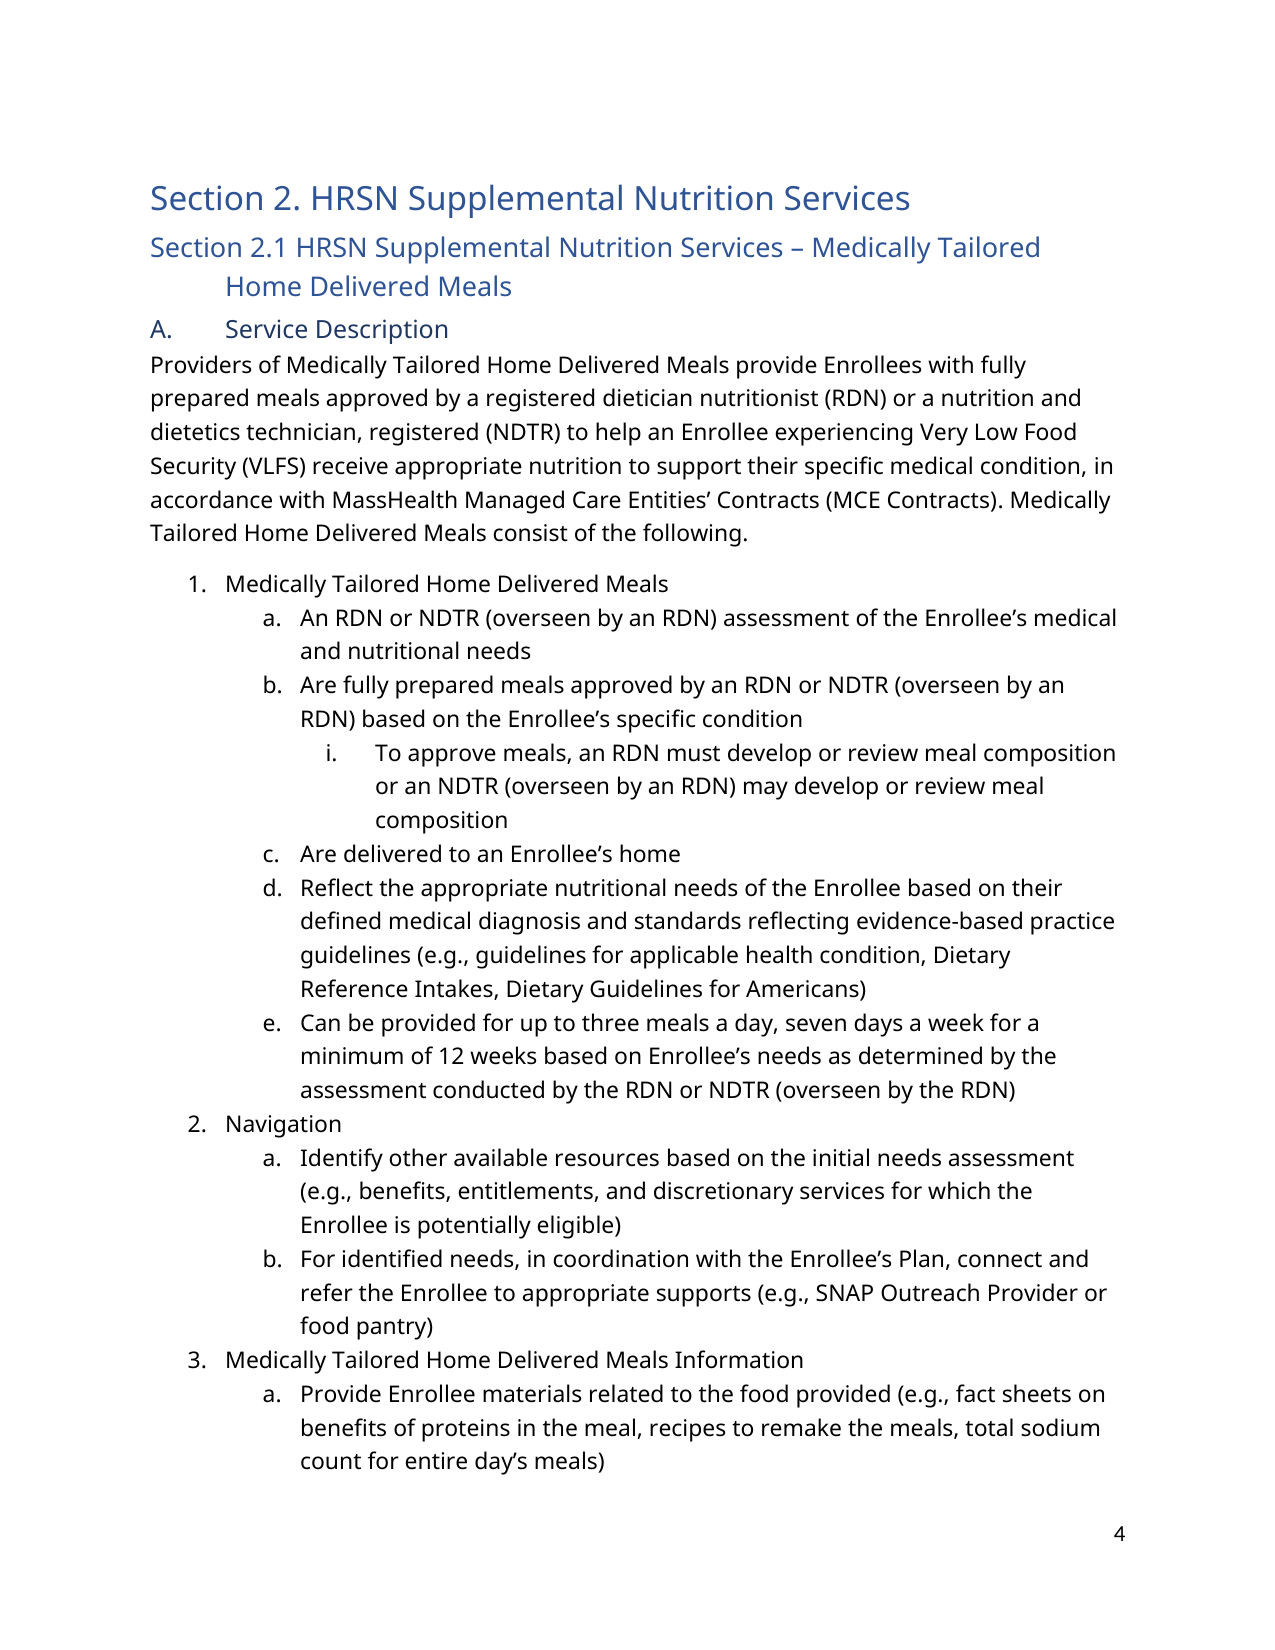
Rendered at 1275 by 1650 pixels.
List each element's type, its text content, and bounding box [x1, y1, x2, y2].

list Identify other available resources based on the initial needs assessment (e.g., benefits, entitlements, and discretionary services for which the Enrollee is potentially eligible) [262, 1142, 1125, 1240]
list Reflect the appropriate nutritional needs of the Enrollee based on their defined medical diagnosis and standards reflecting evidence-based practice guidelines (e.g., guidelines for applicable health condition, Dietary Reference Intakes, Dietary Guidelines for Americans) [262, 872, 1125, 1004]
list For identified needs, in coordination with the Enrollee’s Plan, connect and refer the Enrollee to appropriate supports (e.g., SNAP Outreach Provider or food pantry) [262, 1243, 1125, 1342]
subtitle HRSN Supplemental Nutrition Services [150, 175, 1125, 220]
text Providers of Medically Tailored Home Delivered Meals provide Enrollees with fully prepared meals approved by a registered dietician nutritionist (RDN) or a nutrition and dietetics technician, registered (NDTR) to help an Enrollee experiencing Very Low Food Security (VLFS) receive appropriate nutrition to support their specific medical condition, in accordance with MassHealth Managed Care Entities’ Contracts (MCE Contracts). Medically Tailored Home Delivered Meals consist of the following. [150, 349, 1125, 549]
list Are fully prepared meals approved by an RDN or NDTR (overseen by an RDN) based on the Enrollee’s specific condition [262, 669, 1125, 734]
list Provide Enrollee materials related to the food provided (e.g., fact sheets on benefits of proteins in the meal, recipes to remake the meals, total sodium count for entire day’s meals) [262, 1378, 1125, 1477]
list To approve meals, an RDN must develop or review meal composition or an NDTR (overseen by an RDN) may develop or review meal composition [337, 737, 1125, 835]
list An RDN or NDTR (overseen by an RDN) assessment of the Enrollee’s medical and nutritional needs [262, 602, 1125, 667]
list Medically Tailored Home Delivered Meals [187, 568, 1125, 599]
list Medically Tailored Home Delivered Meals Information [187, 1344, 1125, 1375]
list Are delivered to an Enrollee’s home [262, 838, 1125, 869]
subtitle HRSN Supplemental Nutrition Services – Medically Tailored Home Delivered Meals [150, 228, 1125, 305]
list Can be provided for up to three meals a day, seven days a week for a minimum of 12 weeks based on Enrollee’s needs as determined by the assessment conducted by the RDN or NDTR (overseen by the RDN) [262, 1007, 1125, 1105]
subtitle Service Description [150, 312, 1125, 346]
list Navigation [187, 1108, 1125, 1139]
